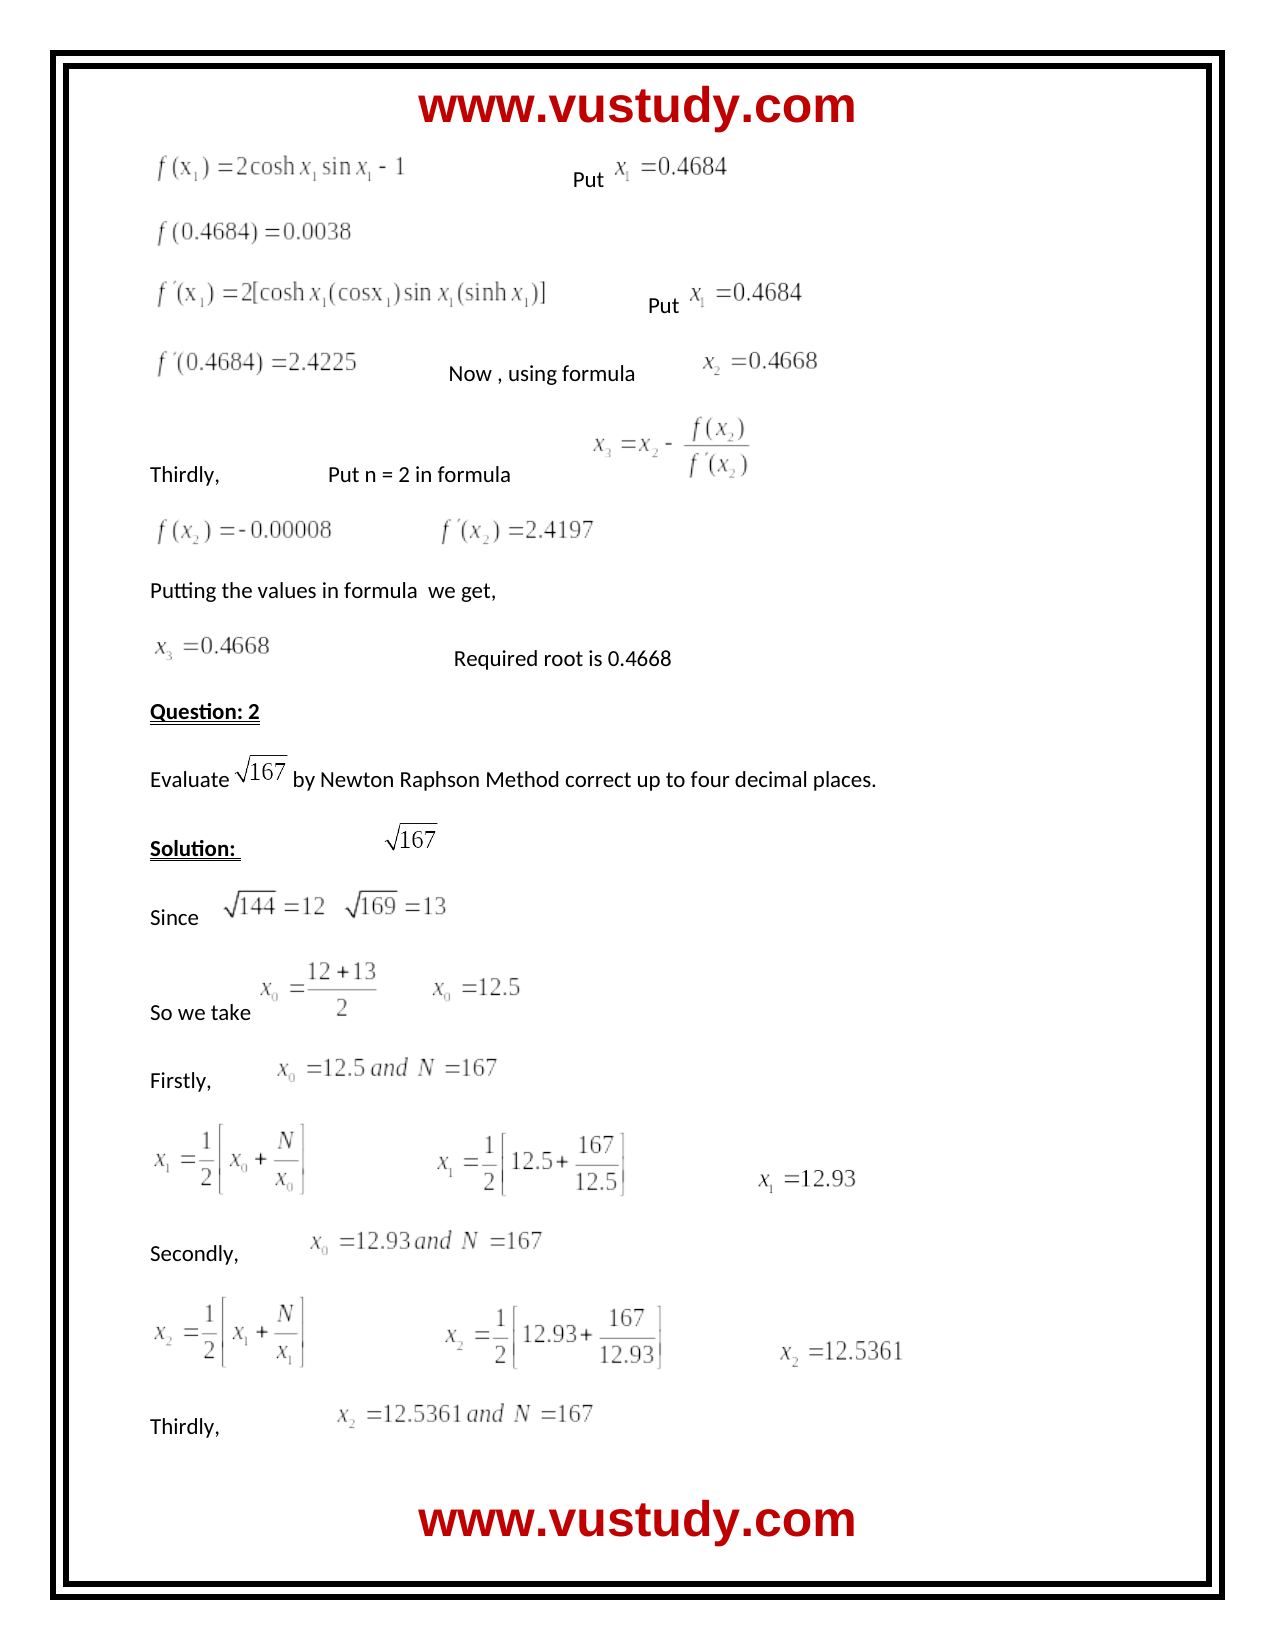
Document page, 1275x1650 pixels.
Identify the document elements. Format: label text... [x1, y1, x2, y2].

text Thirdly, Put n = 2 in formula [150, 412, 1125, 488]
text Firstly, [150, 1051, 1125, 1094]
text Since [150, 887, 1125, 932]
text Secondly, [150, 1224, 1125, 1267]
text Question: 2 [150, 697, 1125, 725]
text So we take [150, 957, 1125, 1026]
text Solution: [150, 818, 1125, 862]
text Now , using formula [150, 344, 1125, 387]
text Putting the values in formula we get, [150, 576, 1125, 604]
text Evaluateby Newton Raphson Method correct up to four decimal places. [150, 750, 1125, 793]
text Put [150, 276, 1125, 319]
text Required root is 0.4668 [150, 629, 1125, 672]
text Thirdly, [150, 1397, 1125, 1440]
text Put [150, 150, 1125, 193]
